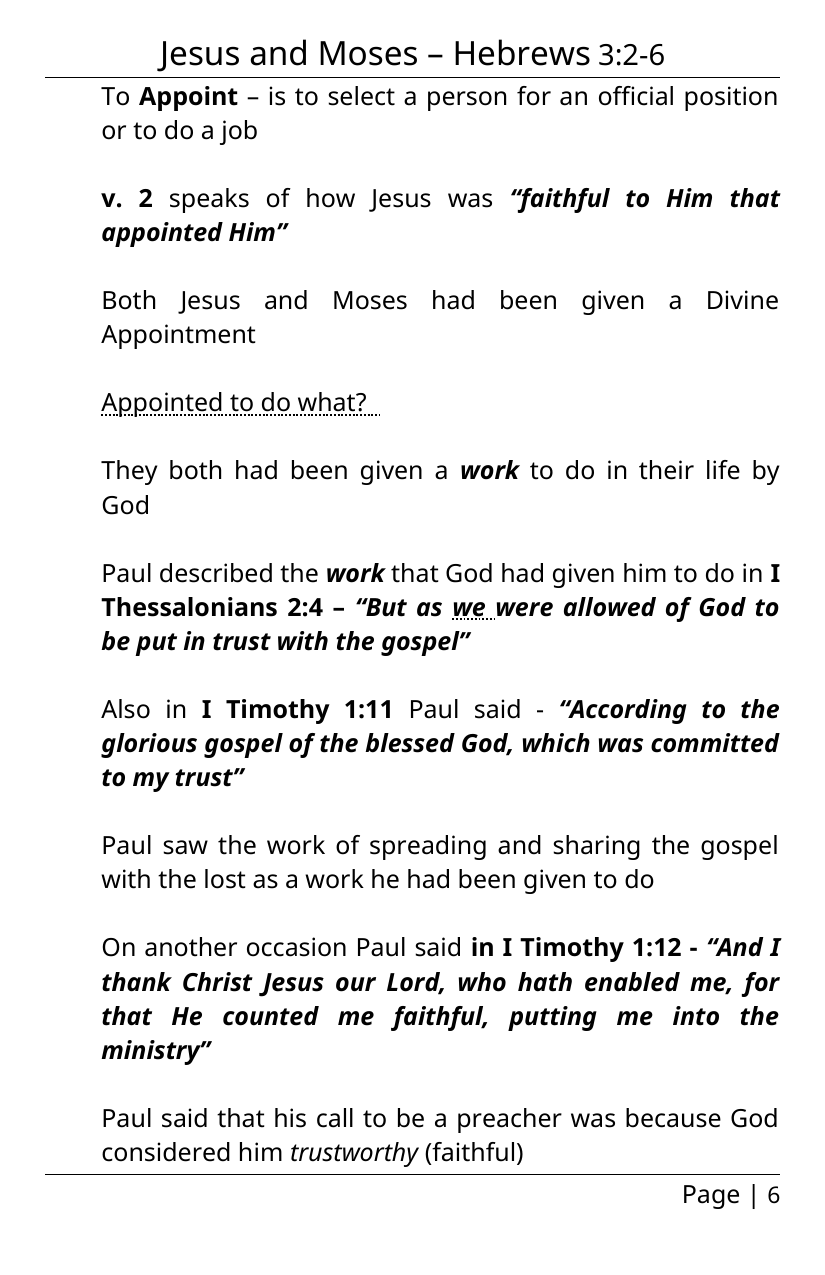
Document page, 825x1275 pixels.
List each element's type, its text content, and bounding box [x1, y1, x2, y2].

text Appointed to do what? [101, 385, 780, 419]
text They both had been given a work to do in their life by God [101, 453, 780, 521]
text On another occasion Paul said in I Timothy 1:12 - “And I thank Christ Jesus our Lord, who hath enabled me, for that He counted me faithful, putting me into the ministry” [101, 930, 780, 1066]
text v. 2 speaks of how Jesus was “faithful to Him that appointed Him” [101, 181, 780, 249]
text Paul said that his call to be a preacher was because God considered him trustworthy (faithful) [101, 1100, 780, 1168]
text Paul saw the work of spreading and sharing the gospel with the lost as a work he had been given to do [101, 828, 780, 896]
text Paul described the work that God had given him to do in I Thessalonians 2:4 – “But as we were allowed of God to be put in trust with the gospel” [101, 555, 780, 658]
text Also in I Timothy 1:11 Paul said - “According to the glorious gospel of the blessed God, which was committed to my trust” [101, 692, 780, 794]
text Both Jesus and Moses had been given a Divine Appointment [101, 283, 780, 351]
text To Appoint – is to select a person for an official position or to do a job [101, 78, 780, 147]
